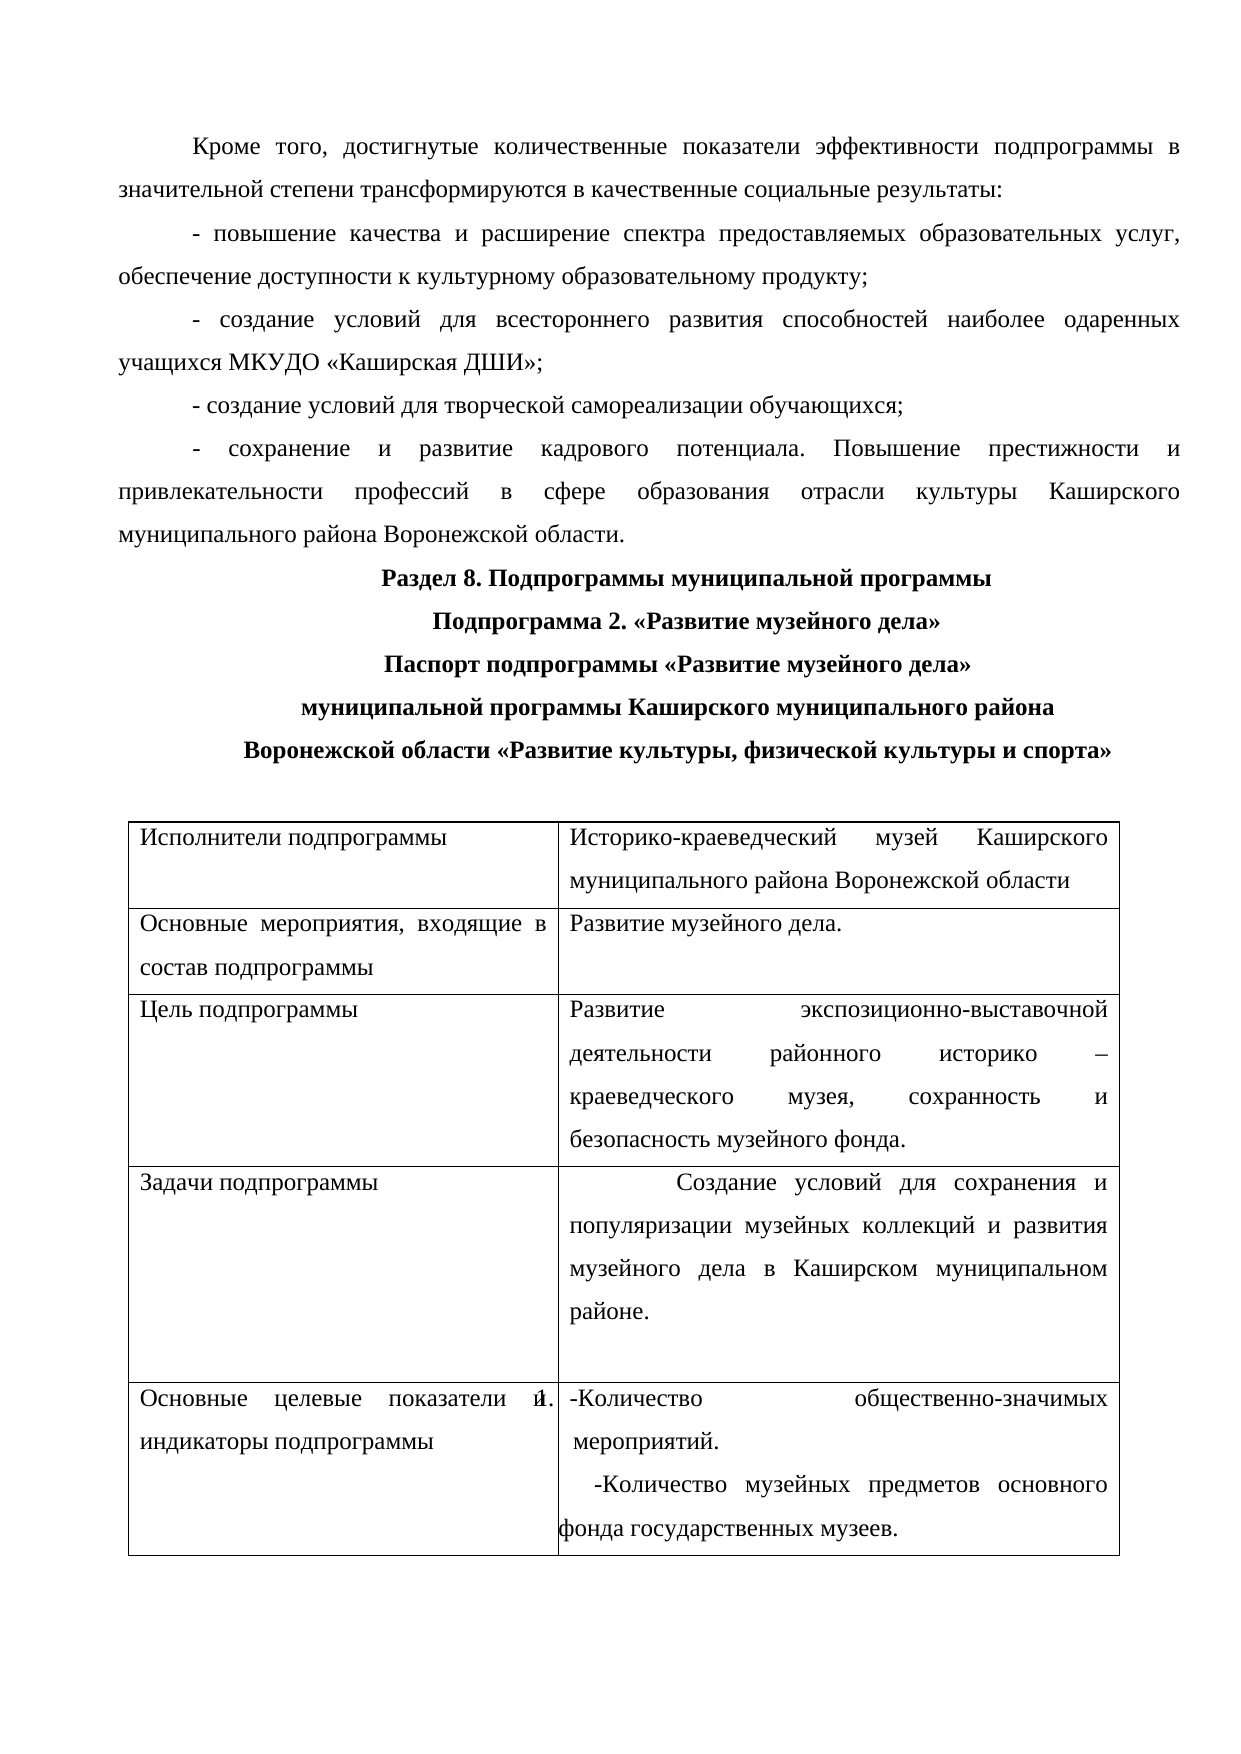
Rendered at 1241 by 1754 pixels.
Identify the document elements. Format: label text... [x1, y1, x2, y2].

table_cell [559, 1383, 1119, 1554]
table_cell Основные мероприятия, входящие в состав подпрограммы [129, 909, 558, 993]
text Воронежской области «Развитие культуры, физической культуры и спорта» [118, 735, 1181, 764]
table_header Историко-краеведческий музей Каширского муниципального района Воронежской области [559, 823, 1119, 907]
text муниципальной программы Каширского муниципального района [118, 692, 1181, 721]
table_cell Развитие экспозиционно-выставочной деятельности районного историко –краеведческого музея, сохранность и безопасность музейного фонда. [559, 995, 1119, 1166]
text - создание условий для творческой самореализации обучающихся; [118, 390, 1181, 419]
text Раздел 8. Подпрограммы муниципальной программы [118, 563, 1181, 591]
table_cell Цель подпрограммы [129, 995, 558, 1166]
text Подпрограмма 2. «Развитие музейного дела» [118, 606, 1181, 634]
table_header Исполнители подпрограммы [129, 823, 558, 907]
table_cell Задачи подпрограммы [129, 1167, 558, 1382]
text - создание условий для всестороннего развития способностей наиболее одаренных учащихся МКУДО «Каширская ДШИ»; [118, 304, 1181, 376]
text - сохранение и развитие кадрового потенциала. Повышение престижности и привлекательности профессий в сфере образования отрасли культуры Каширского муниципального района Воронежской области. [118, 433, 1181, 548]
text - повышение качества и расширение спектра предоставляемых образовательных услуг, обеспечение доступности к культурному образовательному продукту; [118, 218, 1181, 289]
table_cell Создание условий для сохранения и популяризации музейных коллекций и развития музейного дела в Каширском муниципальном районе. [559, 1167, 1119, 1382]
text Паспорт подпрограммы «Развитие музейного дела» [118, 649, 1181, 678]
text Кроме того, достигнутые количественные показатели эффективности подпрограммы в значительной степени трансформируются в качественные социальные результаты: [118, 131, 1181, 203]
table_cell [129, 1383, 558, 1554]
table_cell Развитие музейного дела. [559, 909, 1119, 993]
